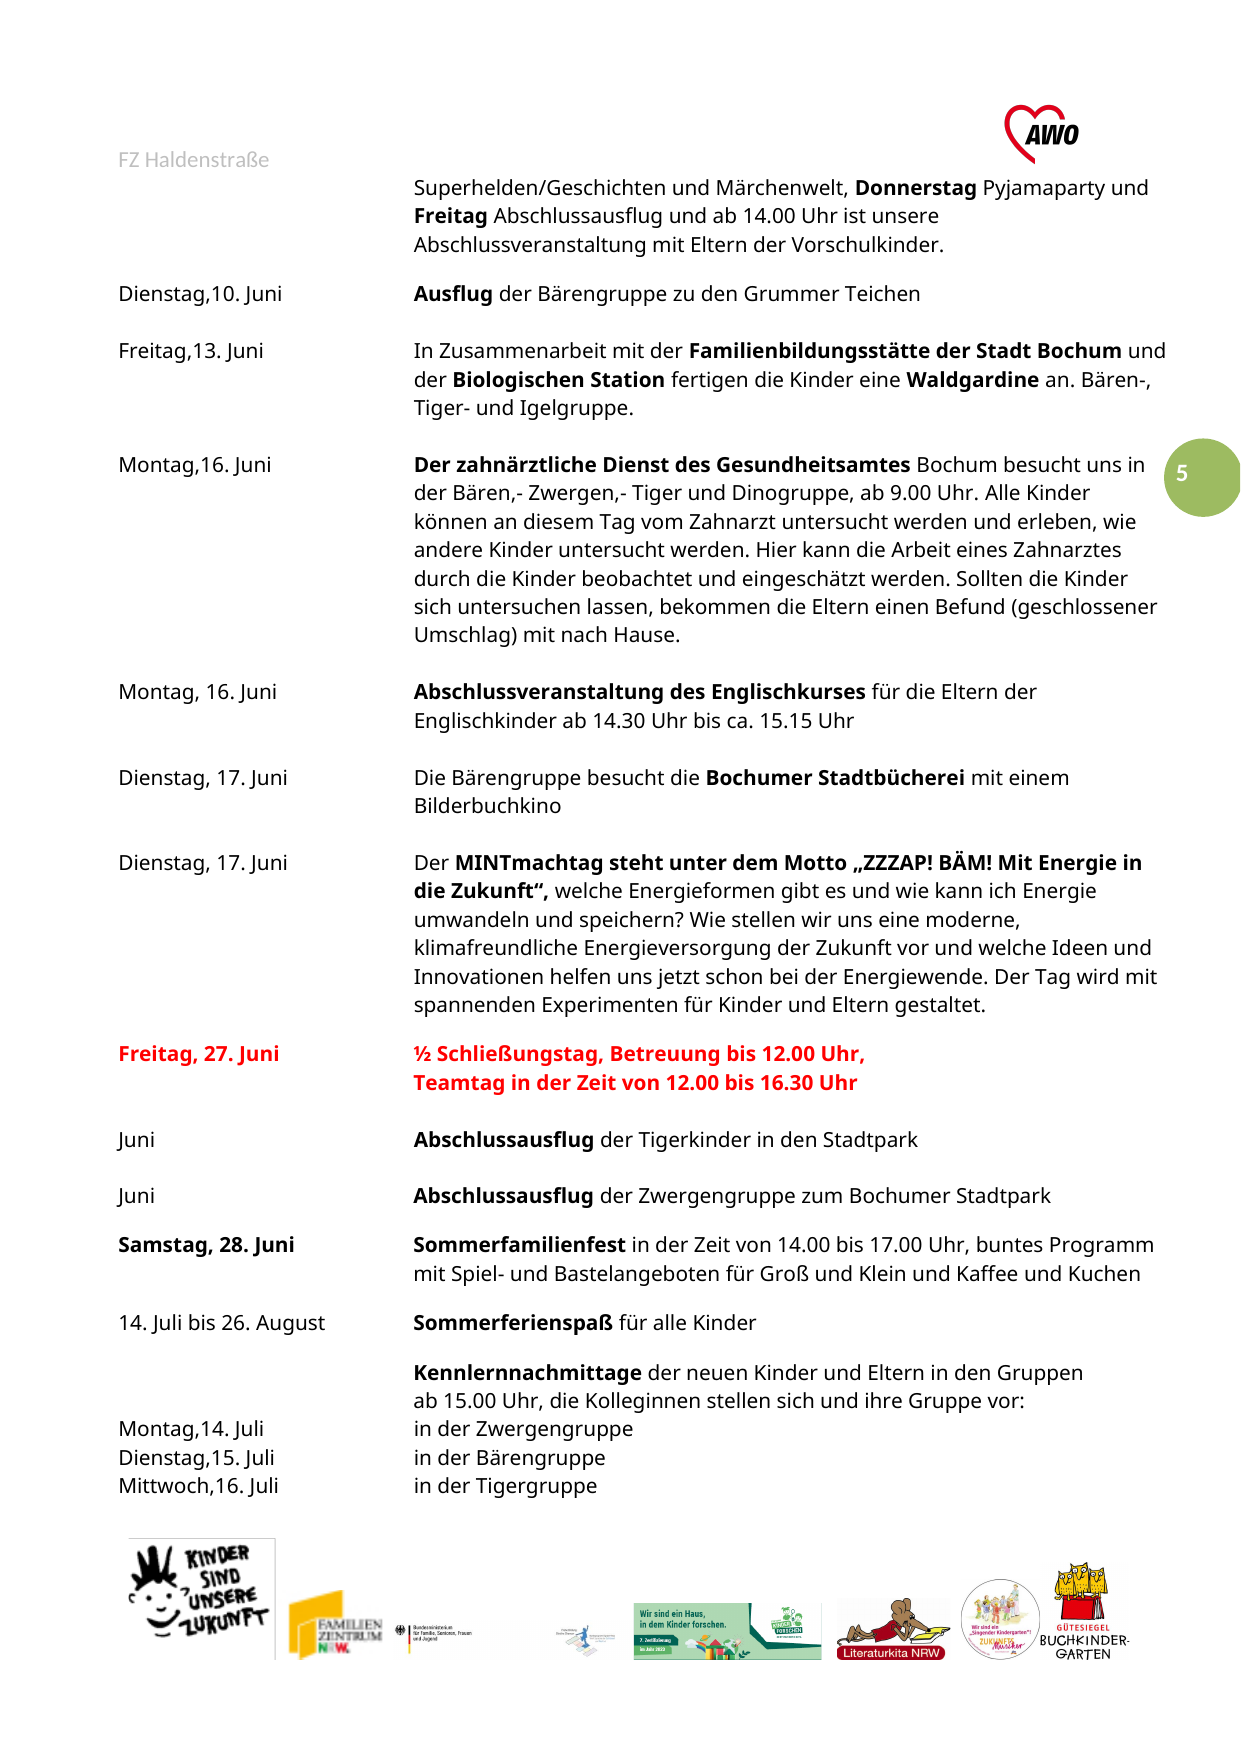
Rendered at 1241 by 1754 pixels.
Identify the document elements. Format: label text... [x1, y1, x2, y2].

text Kennlernnachmittage der neuen Kinder und Eltern in den Gruppen [413, 1358, 1166, 1386]
text Juni Abschlussausflug der Zwergengruppe zum Bochumer Stadtpark [118, 1181, 1166, 1210]
text Dienstag, 17. Juni Die Bärengruppe besucht die Bochumer Stadtbücherei mit einem Bilderbuchkino [118, 763, 1166, 820]
text Samstag, 28. Juni Sommerfamilienfest in der Zeit von 14.00 bis 17.00 Uhr, buntes Programm mit Spiel- und Bastelangeboten für Groß und Klein und Kaffee und Kuchen [118, 1231, 1166, 1287]
picture [392, 1603, 822, 1660]
text Montag, 16. Juni Abschlussveranstaltung des Englischkurses für die Eltern der Englischkinder ab 14.30 Uhr bis ca. 15.15 Uhr [118, 677, 1166, 734]
text Mittwoch,16. Juli in der Tigergruppe [118, 1471, 1166, 1500]
text Montag,16. Juni Der zahnärztliche Dienst des Gesundheitsamtes Bochum besucht uns in der Bären,- Zwergen,- Tiger und Dinogruppe, ab 9.00 Uhr. Alle Kinder können an diesem Tag vom Zahnarzt untersucht werden und erleben, wie andere Kinder untersucht werden. Hier kann die Arbeit eines Zahnarztes durch die Kinder beobachtet und eingeschätzt werden. Sollten die Kinder sich untersuchen lassen, bekommen die Eltern einen Befund (geschlossener Umschlag) mit nach Hause. [118, 450, 1166, 649]
text Dienstag,10. Juni Ausflug der Bärengruppe zu den Grummer Teichen [118, 279, 1166, 308]
text 14. Juli bis 26. August Sommerferienspaß für alle Kinder [118, 1308, 1166, 1337]
picture [960, 1579, 1040, 1660]
picture [128, 1537, 383, 1660]
picture [1003, 101, 1080, 168]
text Freitag,13. Juni In Zusammenarbeit mit der Familienbildungsstätte der Stadt Bochum und der Biologischen Station fertigen die Kinder eine Waldgardine an. Bären-, Tiger- und Igelgruppe. [118, 336, 1166, 422]
text Dienstag,15. Juli in der Bärengruppe [118, 1443, 1166, 1471]
text Juni Abschlussausflug der Tigerkinder in den Stadtpark [118, 1125, 1166, 1153]
text Freitag, 27. Juni ½ Schließungstag, Betreuung bis 12.00 Uhr, Teamtag in der Zeit von 12.00 bis 16.30 Uhr [118, 1039, 1166, 1096]
text Montag,14. Juli in der Zwergengruppe [118, 1414, 1166, 1443]
text ab 15.00 Uhr, die Kolleginnen stellen sich und ihre Gruppe vor: [413, 1386, 1166, 1414]
text Dienstag, 17. Juni Der MINTmachtag steht unter dem Motto „ZZZAP! BÄM! Mit Energie in die Zukunft“, welche Energieformen gibt es und wie kann ich Energie umwandeln und speichern? Wie stellen wir uns eine moderne, klimafreundliche Energieversorgung der Zukunft vor und welche Ideen und Innovationen helfen uns jetzt schon bei der Energiewende. Der Tag wird mit spannenden Experimenten für Kinder und Eltern gestaltet. [118, 848, 1166, 1019]
